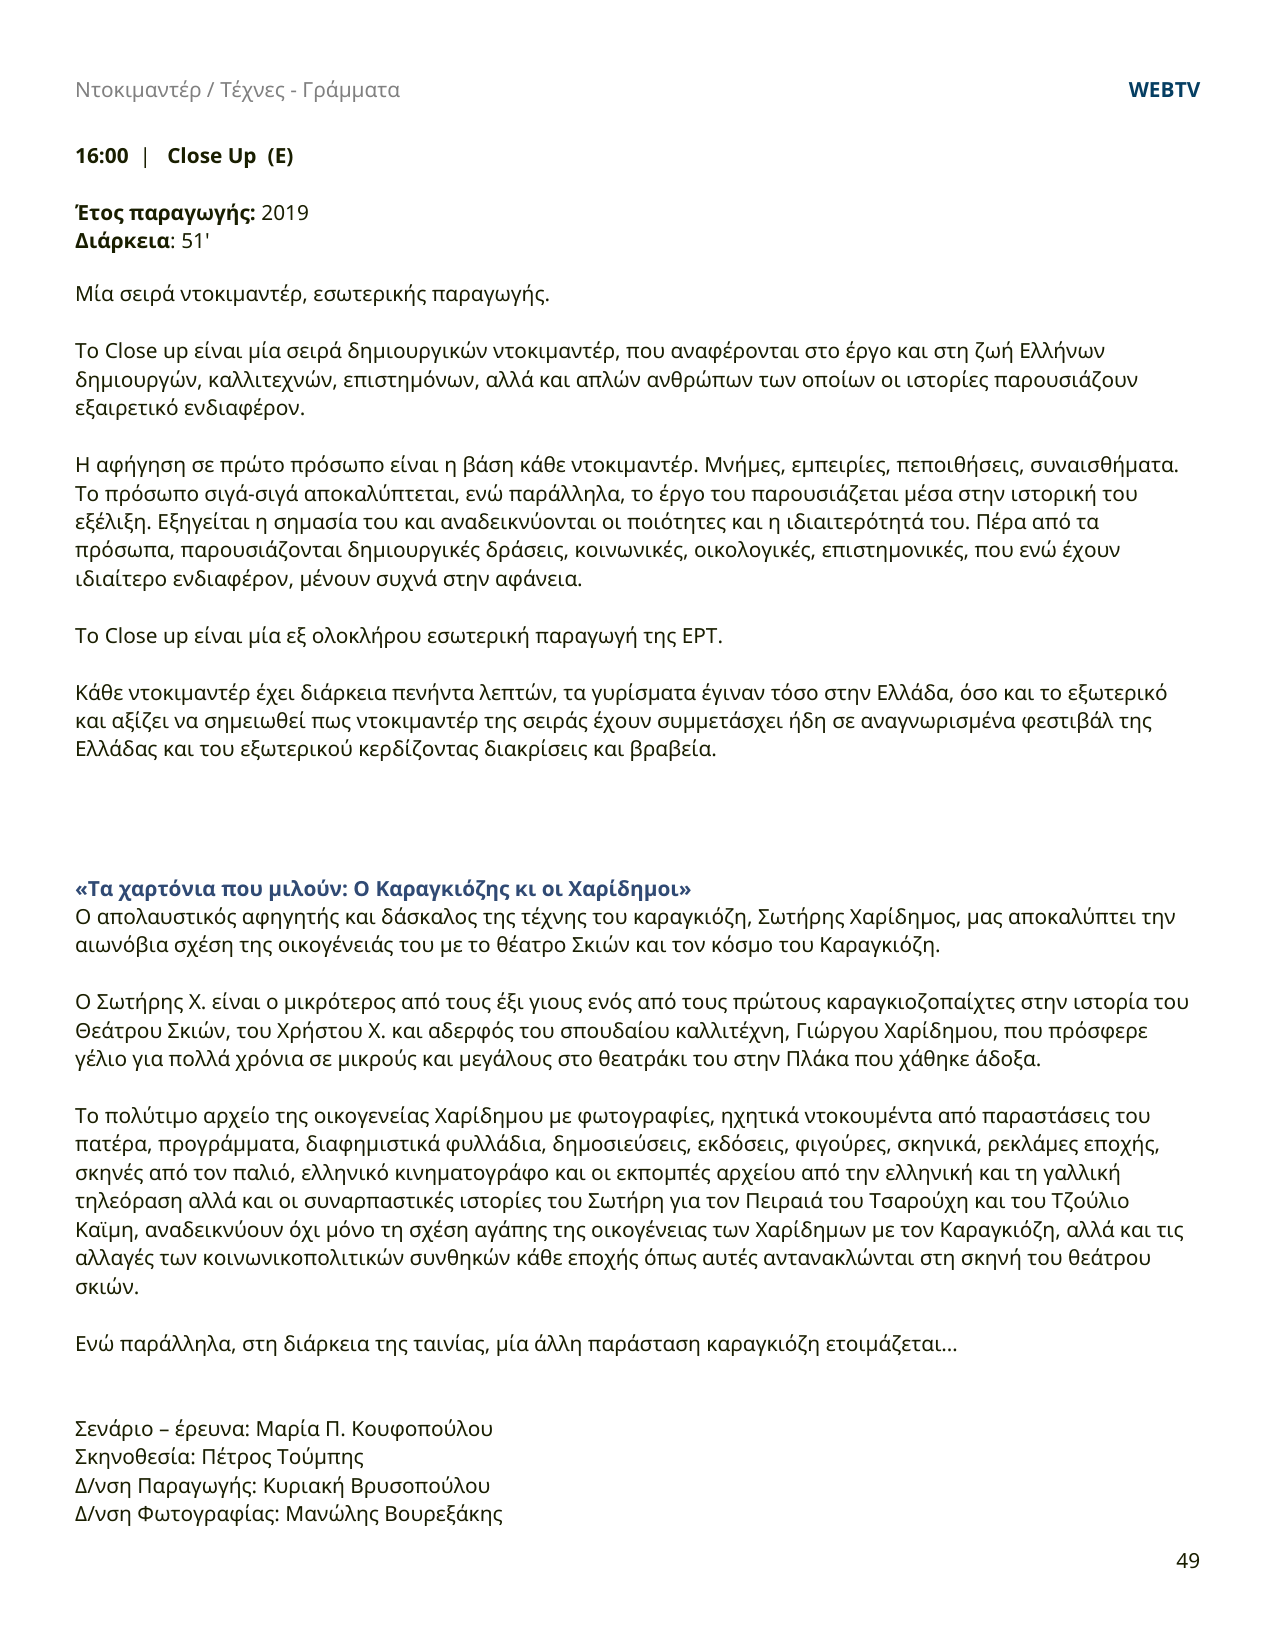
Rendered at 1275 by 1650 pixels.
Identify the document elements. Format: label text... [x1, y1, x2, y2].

text Σενάριο – έρευνα: Μαρία Π. Κουφοπούλου Σκηνοθεσία: Πέτρος Τούμπης Δ/νση Παραγωγής: Κυριακή Βρυσοπούλου Δ/νση Φωτογραφίας: Μανώλης Βουρεξάκης [75, 1357, 1200, 1528]
text 16:00 | Close Up (E) Έτος παραγωγής: 2019 Διάρκεια: 51' [75, 103, 1200, 254]
text Ο απολαυστικός αφηγητής και δάσκαλος της τέχνης του καραγκιόζη, Σωτήρης Χαρίδημος, μας αποκαλύπτει την αιωνόβια σχέση της οικογένειάς του με το θέατρο Σκιών και τον κόσμο του Καραγκιόζη. Ο Σωτήρης Χ. είναι ο μικρότερος από τους έξι γιους ενός από τους πρώτους καραγκιοζοπαίχτες στην ιστορία του Θεάτρου Σκιών, του Χρήστου Χ. και αδερφός του σπουδαίου καλλιτέχνη, Γιώργου Χαρίδημου, που πρόσφερε γέλιο για πολλά χρόνια σε μικρούς και μεγάλους στο θεατράκι του στην Πλάκα που χάθηκε άδοξα. Το πολύτιμο αρχείο της οικογενείας Χαρίδημου με φωτογραφίες, ηχητικά ντοκουμέντα από παραστάσεις του πατέρα, προγράμματα, διαφημιστικά φυλλάδια, δημοσιεύσεις, εκδόσεις, φιγούρες, σκηνικά, ρεκλάμες εποχής, σκηνές από τον παλιό, ελληνικό κινηματογράφο και οι εκπομπές αρχείου από την ελληνική και τη γαλλική τηλεόραση αλλά και οι συναρπαστικές ιστορίες του Σωτήρη για τον Πειραιά του Τσαρούχη και του Τζούλιο Καϊμη, αναδεικνύουν όχι μόνο τη σχέση αγάπης της οικογένειας των Χαρίδημων με τον Καραγκιόζη, αλλά και τις αλλαγές των κοινωνικοπολιτικών συνθηκών κάθε εποχής όπως αυτές αντανακλώνται στη σκηνή του θεάτρου σκιών. Ενώ παράλληλα, στη διάρκεια της ταινίας, μία άλλη παράσταση καραγκιόζη ετοιμάζεται… [75, 902, 1200, 1357]
table_header WEBTV [638, 75, 1200, 103]
text «Τα χαρτόνια που μιλούν: Ο Καραγκιόζης κι οι Χαρίδημοι» [75, 817, 1200, 902]
text Μία σειρά ντοκιμαντέρ, εσωτερικής παραγωγής. To Close up είναι μία σειρά δημιουργικών ντοκιμαντέρ, που αναφέρονται στο έργο και στη ζωή Ελλήνων δημιουργών, καλλιτεχνών, επιστημόνων, αλλά και απλών ανθρώπων των οποίων οι ιστορίες παρουσιάζουν εξαιρετικό ενδιαφέρον. Η αφήγηση σε πρώτο πρόσωπο είναι η βάση κάθε ντοκιμαντέρ. Μνήμες, εμπειρίες, πεποιθήσεις, συναισθήματα. Το πρόσωπο σιγά-σιγά αποκαλύπτεται, ενώ παράλληλα, το έργο του παρουσιάζεται μέσα στην ιστορική του εξέλιξη. Εξηγείται η σημασία του και αναδεικνύονται οι ποιότητες και η ιδιαιτερότητά του. Πέρα από τα πρόσωπα, παρουσιάζονται δημιουργικές δράσεις, κοινωνικές, οικολογικές, επιστημονικές, που ενώ έχουν ιδιαίτερο ενδιαφέρον, μένουν συχνά στην αφάνεια. Το Close up είναι μία εξ ολοκλήρου εσωτερική παραγωγή της ΕΡΤ. Κάθε ντοκιμαντέρ έχει διάρκεια πενήντα λεπτών, τα γυρίσματα έγιναν τόσο στην Ελλάδα, όσο και το εξωτερικό και αξίζει να σημειωθεί πως ντοκιμαντέρ της σειράς έχουν συμμετάσχει ήδη σε αναγνωρισμένα φεστιβάλ της Ελλάδας και του εξωτερικού κερδίζοντας διακρίσεις και βραβεία. [75, 279, 1200, 792]
table_header Ντοκιμαντέρ / Τέχνες - Γράμματα [75, 75, 637, 103]
